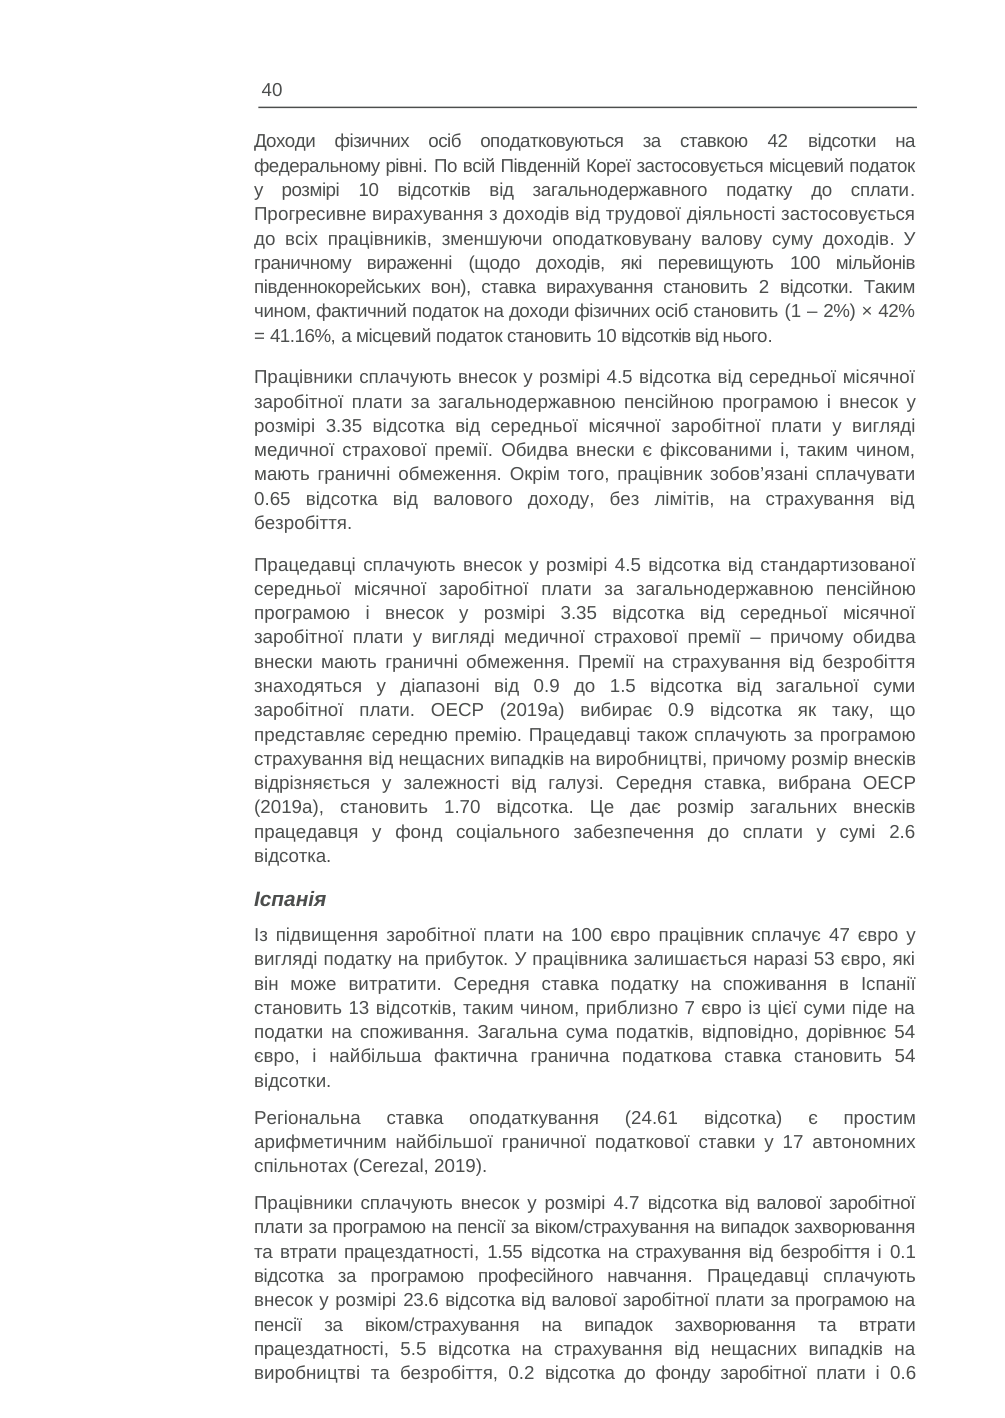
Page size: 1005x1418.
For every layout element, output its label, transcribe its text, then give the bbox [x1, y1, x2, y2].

subtitle Іспанія [254, 886, 927, 910]
text Доходи фізичних осіб оподатковуються за ставкою 42 відсотки на федеральному рівні. По всій Південній Кореї застосовується місцевий податок у розмірі 10 відсотків від загальнодержавного податку до сплати. Прогресивне вирахування з доходів від трудової діяльності застосовується до всіх працівників, зменшуючи оподатковувану валову суму доходів. У граничному вираженні (щодо доходів, які перевищують 100 мільйонів південнокорейських вон), ставка вирахування становить 2 відсотки. Таким чином, фактичний податок на доходи фізичних осіб становить (1 – 2%) × 42% = 41.16%, а місцевий податок становить 10 відсотків від нього. [254, 130, 915, 346]
text Регіональна ставка оподаткування (24.61 відсотка) є простим арифметичним найбільшої граничної податкової ставки у 17 автономних спільнотах (Cerezal, 2019). [254, 1106, 916, 1177]
text Працівники сплачують внесок у розмірі 4.5 відсотка від середньої місячної заробітної плати за загальнодержавною пенсійною програмою і внесок у розмірі 3.35 відсотка від середньої місячної заробітної плати у вигляді медичної страхової премії. Обидва внески є фіксованими і, таким чином, мають граничні обмеження. Окрім того, працівник зобов’язані сплачувати 0.65 відсотка від валового доходу, без лімітів, на страхування від безробіття. [254, 366, 916, 533]
text Працедавці сплачують внесок у розмірі 4.5 відсотка від стандартизованої середньої місячної заробітної плати за загальнодержавною пенсійною програмою і внесок у розмірі 3.35 відсотка від середньої місячної заробітної плати у вигляді медичної страхової премії – причому обидва внески мають граничні обмеження. Премії на страхування від безробіття знаходяться у діапазоні від 0.9 до 1.5 відсотка від загальної суми заробітної плати. ОЕСР (2019a) вибирає 0.9 відсотка як таку, що представляє середню премію. Працедавці також сплачують за програмою страхування від нещасних випадків на виробництві, причому розмір внесків відрізняється у залежності від галузі. Середня ставка, вибрана ОЕСР (2019a), становить 1.70 відсотка. Це дає розмір загальних внесків працедавця у фонд соціального забезпечення до сплати у сумі 2.6 відсотка. [254, 553, 916, 866]
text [254, 1192, 916, 1383]
text Із підвищення заробітної плати на 100 євро працівник сплачує 47 євро у вигляді податку на прибуток. У працівника залишається наразі 53 євро, які він може витратити. Середня ставка податку на споживання в Іспанії становить 13 відсотків, таким чином, приблизно 7 євро із цієї суми піде на податки на споживання. Загальна сума податків, відповідно, дорівнює 54 євро, і найбільша фактична гранична податкова ставка становить 54 відсотки. [254, 924, 916, 1091]
